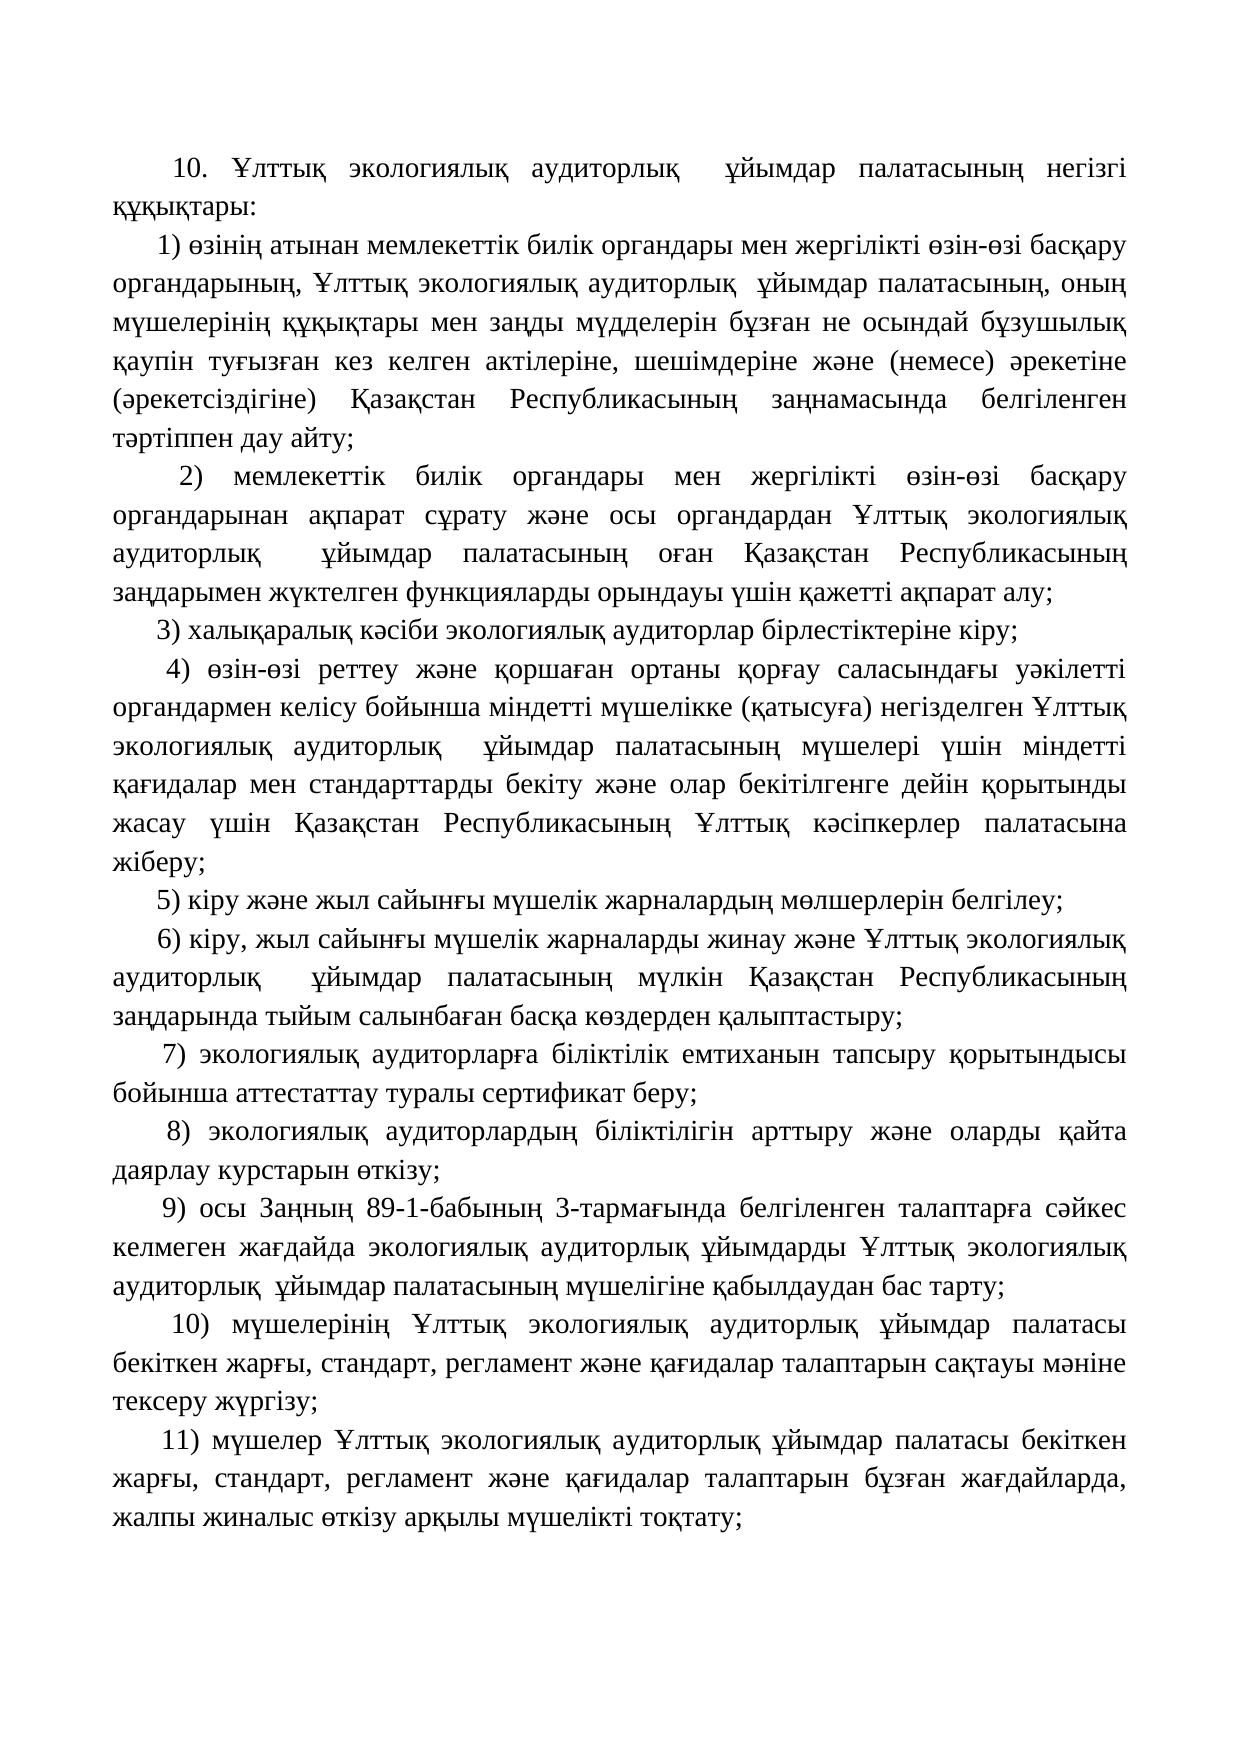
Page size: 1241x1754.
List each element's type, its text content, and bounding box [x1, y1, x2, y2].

text 1) өзінің атынан мемлекеттік билік органдары мен жергілікті өзін-өзі басқару органдарының, Ұлттық экологиялық аудиторлық ұйымдар палатасының, оның мүшелерінің құқықтары мен заңды мүдделерін бұзған не осындай бұзушылық қаупін туғызған кез келген актілеріне, шешімдеріне және (немесе) әрекетіне (әрекетсіздігіне) Қазақстан Республикасының заңнамасында белгіленген тәртіппен дау айту; [112, 227, 1128, 453]
text 8) экологиялық аудиторлардың біліктілігін арттыру және оларды қайта даярлау курстарын өткізу; [112, 1113, 1128, 1186]
text 4) өзін-өзі реттеу және қоршаған ортаны қорғау саласындағы уәкілетті органдармен келісу бойынша міндетті мүшелікке (қатысуға) негізделген Ұлттық экологиялық аудиторлық ұйымдар палатасының мүшелері үшін міндетті қағидалар мен стандарттарды бекіту және олар бекітілгенге дейін қорытынды жасау үшін Қазақстан Республикасының Ұлттық кәсіпкерлер палатасына жіберу; [112, 651, 1128, 877]
text 11) мүшелер Ұлттық экологиялық аудиторлық ұйымдар палатасы бекіткен жарғы, стандарт, регламент және қағидалар талаптарын бұзған жағдайларда, жалпы жиналыс өткізу арқылы мүшелікті тоқтату; [112, 1422, 1128, 1532]
text 6) кіру, жыл сайынғы мүшелік жарналарды жинау және Ұлттық экологиялық аудиторлық ұйымдар палатасының мүлкін Қазақстан Республикасының заңдарында тыйым салынбаған басқа көздерден қалыптастыру; [112, 921, 1128, 1031]
text 9) осы Заңның 89-1-бабының 3-тармағында белгіленген талаптарға сәйкес келмеген жағдайда экологиялық аудиторлық ұйымдарды Ұлттық экологиялық аудиторлық ұйымдар палатасының мүшелігіне қабылдаудан бас тарту; [112, 1191, 1128, 1301]
text 7) экологиялық аудиторларға біліктілік емтиханын тапсыру қорытындысы бойынша аттестаттау туралы сертификат беру; [112, 1036, 1128, 1108]
text 3) халықаралық кәсіби экологиялық аудиторлар бірлестіктеріне кіру; [112, 612, 1128, 646]
text 5) кіру және жыл сайынғы мүшелік жарналардың мөлшерлерін белгілеу; [112, 882, 1128, 916]
text 2) мемлекеттік билік органдары мен жергілікті өзін-өзі басқару органдарынан ақпарат сұрату және осы органдардан Ұлттық экологиялық аудиторлық ұйымдар палатасының оған Қазақстан Республикасының заңдарымен жүктелген функцияларды орындауы үшін қажетті ақпарат алу; [112, 458, 1128, 607]
text 10) мүшелерінің Ұлттық экологиялық аудиторлық ұйымдар палатасы бекіткен жарғы, стандарт, регламент және қағидалар талаптарын сақтауы мәніне тексеру жүргізу; [112, 1306, 1128, 1417]
text 10. Ұлттық экологиялық аудиторлық ұйымдар палатасының негізгі құқықтары: [112, 150, 1128, 222]
